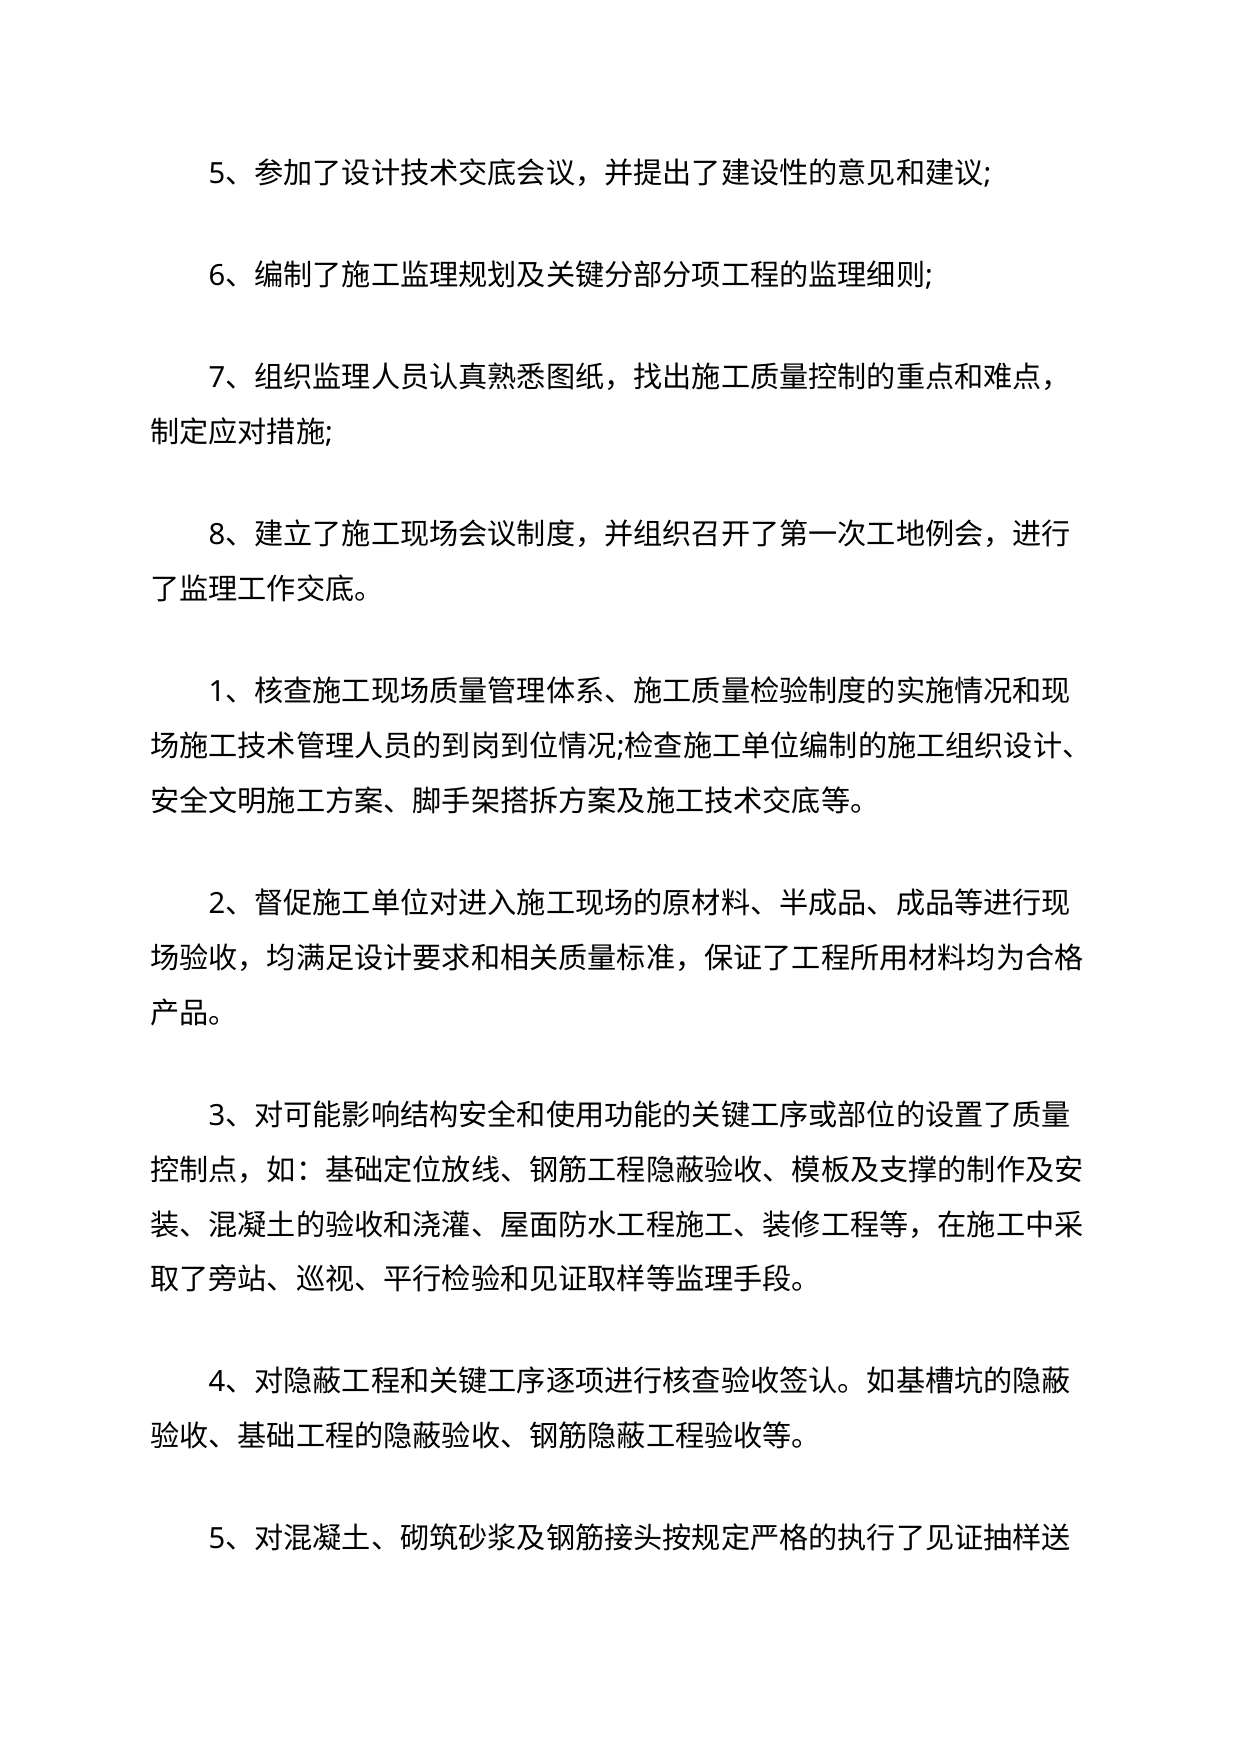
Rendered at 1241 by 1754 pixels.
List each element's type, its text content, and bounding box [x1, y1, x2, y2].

text 6、编制了施工监理规划及关键分部分项工程的监理细则; [150, 252, 1090, 294]
text 8、建立了施工现场会议制度，并组织召开了第一次工地例会，进行了监理工作交底。 [150, 511, 1090, 608]
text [150, 1514, 1090, 1557]
text 2、督促施工单位对进入施工现场的原材料、半成品、成品等进行现场验收，均满足设计要求和相关质量标准，保证了工程所用材料均为合格产品。 [150, 879, 1090, 1032]
text 7、组织监理人员认真熟悉图纸，找出施工质量控制的重点和难点，制定应对措施; [150, 354, 1090, 451]
text 4、对隐蔽工程和关键工序逐项进行核查验收签认。如基槽坑的隐蔽验收、基础工程的隐蔽验收、钢筋隐蔽工程验收等。 [150, 1358, 1090, 1455]
text 1、核查施工现场质量管理体系、施工质量检验制度的实施情况和现场施工技术管理人员的到岗到位情况;检查施工单位编制的施工组织设计、安全文明施工方案、脚手架搭拆方案及施工技术交底等。 [150, 668, 1090, 820]
text 3、对可能影响结构安全和使用功能的关键工序或部位的设置了质量控制点，如：基础定位放线、钢筋工程隐蔽验收、模板及支撑的制作及安装、混凝土的验收和浇灌、屋面防水工程施工、装修工程等，在施工中采取了旁站、巡视、平行检验和见证取样等监理手段。 [150, 1091, 1090, 1298]
text 5、参加了设计技术交底会议，并提出了建设性的意见和建议; [150, 150, 1090, 192]
